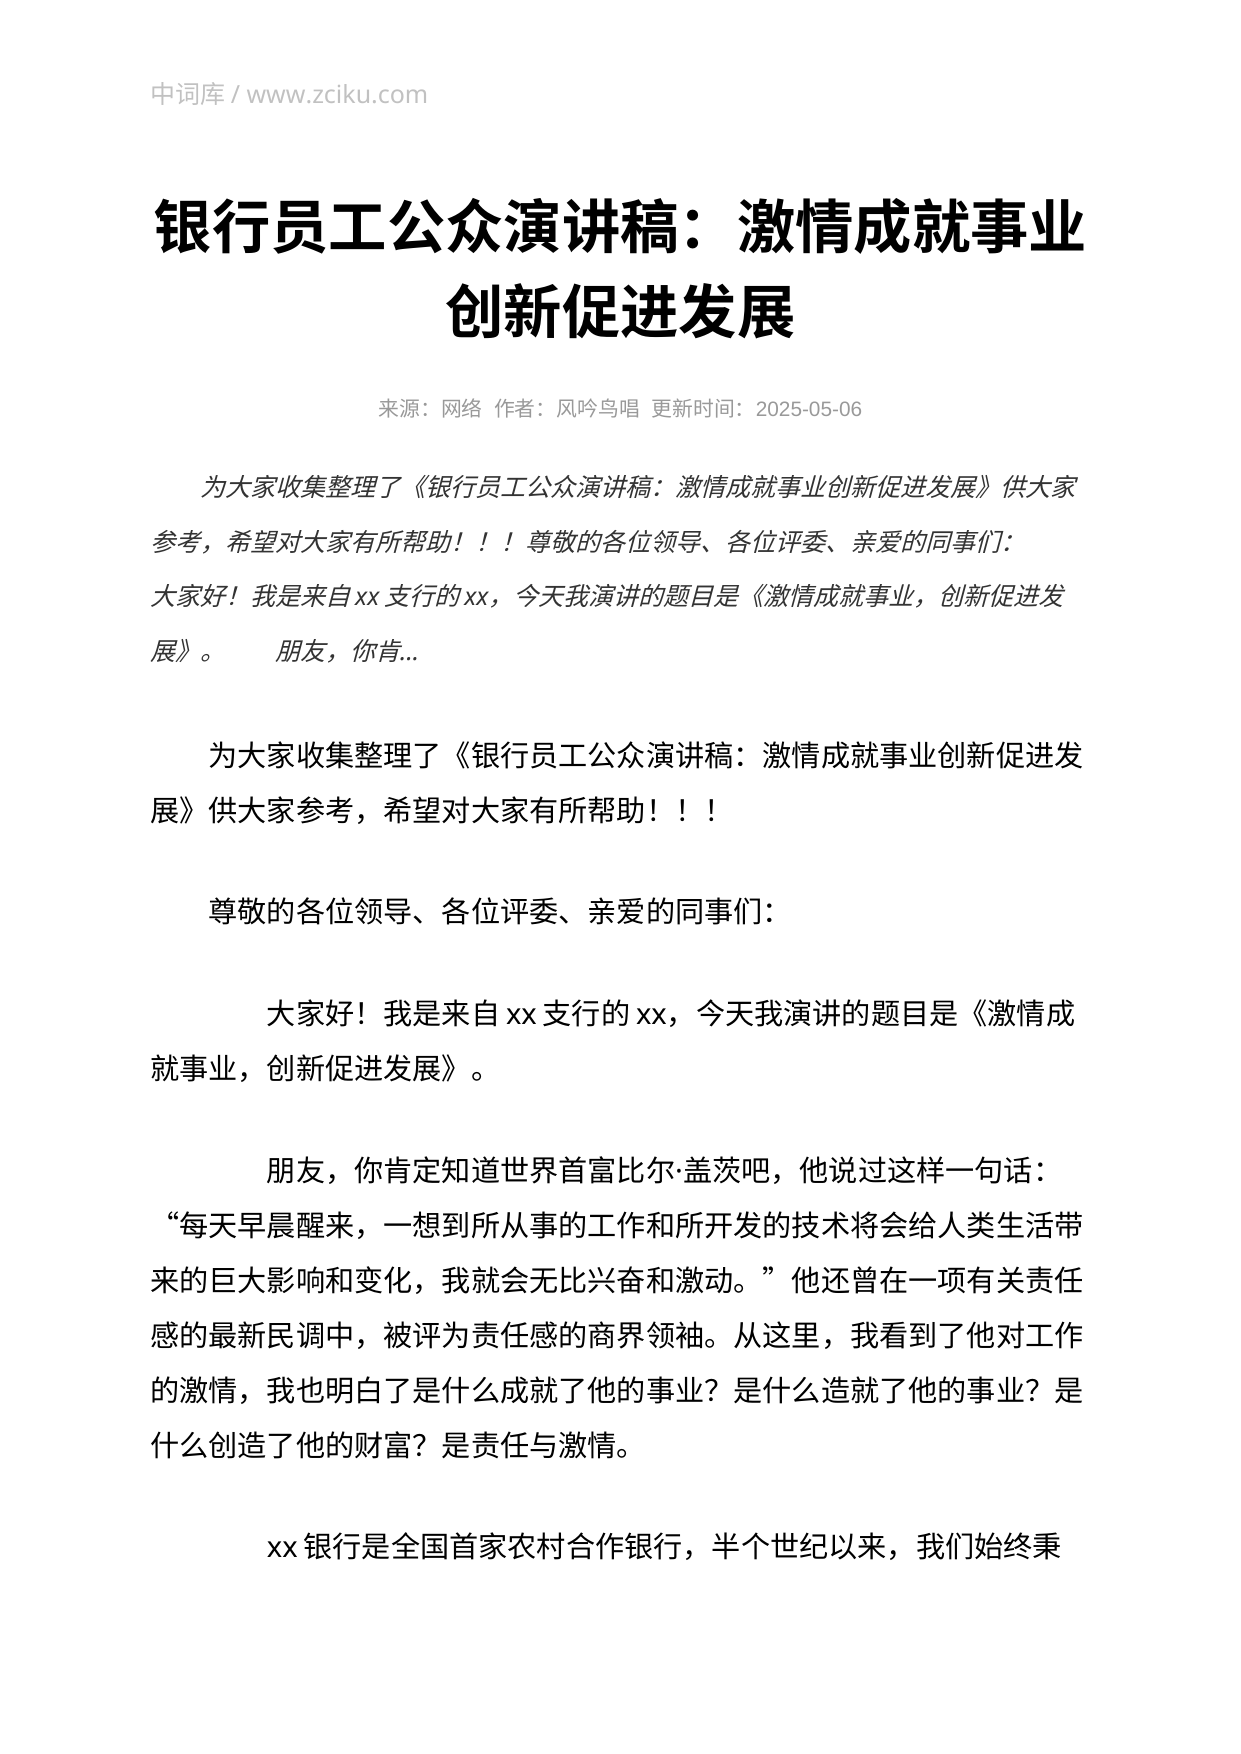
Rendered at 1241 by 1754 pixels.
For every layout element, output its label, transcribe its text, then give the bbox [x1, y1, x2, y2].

text 来源：网络 作者：风吟鸟唱 更新时间：2025-05-06 [150, 397, 1090, 421]
text 为大家收集整理了《银行员工公众演讲稿：激情成就事业创新促进发展》供大家参考，希望对大家有所帮助！！！ [150, 732, 1090, 829]
text 朋友，你肯定知道世界首富比尔·盖茨吧，他说过这样一句话：“每天早晨醒来，一想到所从事的工作和所开发的技术将会给人类生活带来的巨大影响和变化，我就会无比兴奋和激动。”他还曾在一项有关责任感的最新民调中，被评为责任感的商界领袖。从这里，我看到了他对工作的激情，我也明白了是什么成就了他的事业？是什么造就了他的事业？是什么创造了他的财富？是责任与激情。 [150, 1147, 1090, 1464]
text 尊敬的各位领导、各位评委、亲爱的同事们： [150, 889, 1090, 931]
text 大家好！我是来自xx支行的xx，今天我演讲的题目是《激情成就事业，创新促进发展》。 [150, 991, 1090, 1088]
text 为大家收集整理了《银行员工公众演讲稿：激情成就事业创新促进发展》供大家参考，希望对大家有所帮助！！！尊敬的各位领导、各位评委、亲爱的同事们： 大家好！我是来自xx支行的xx，今天我演讲的题目是《激情成就事业，创新促进发展》。 朋友，你肯... [150, 468, 1090, 667]
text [150, 1524, 1090, 1566]
subtitle 银行员工公众演讲稿：激情成就事业创新促进发展 [150, 181, 1090, 350]
